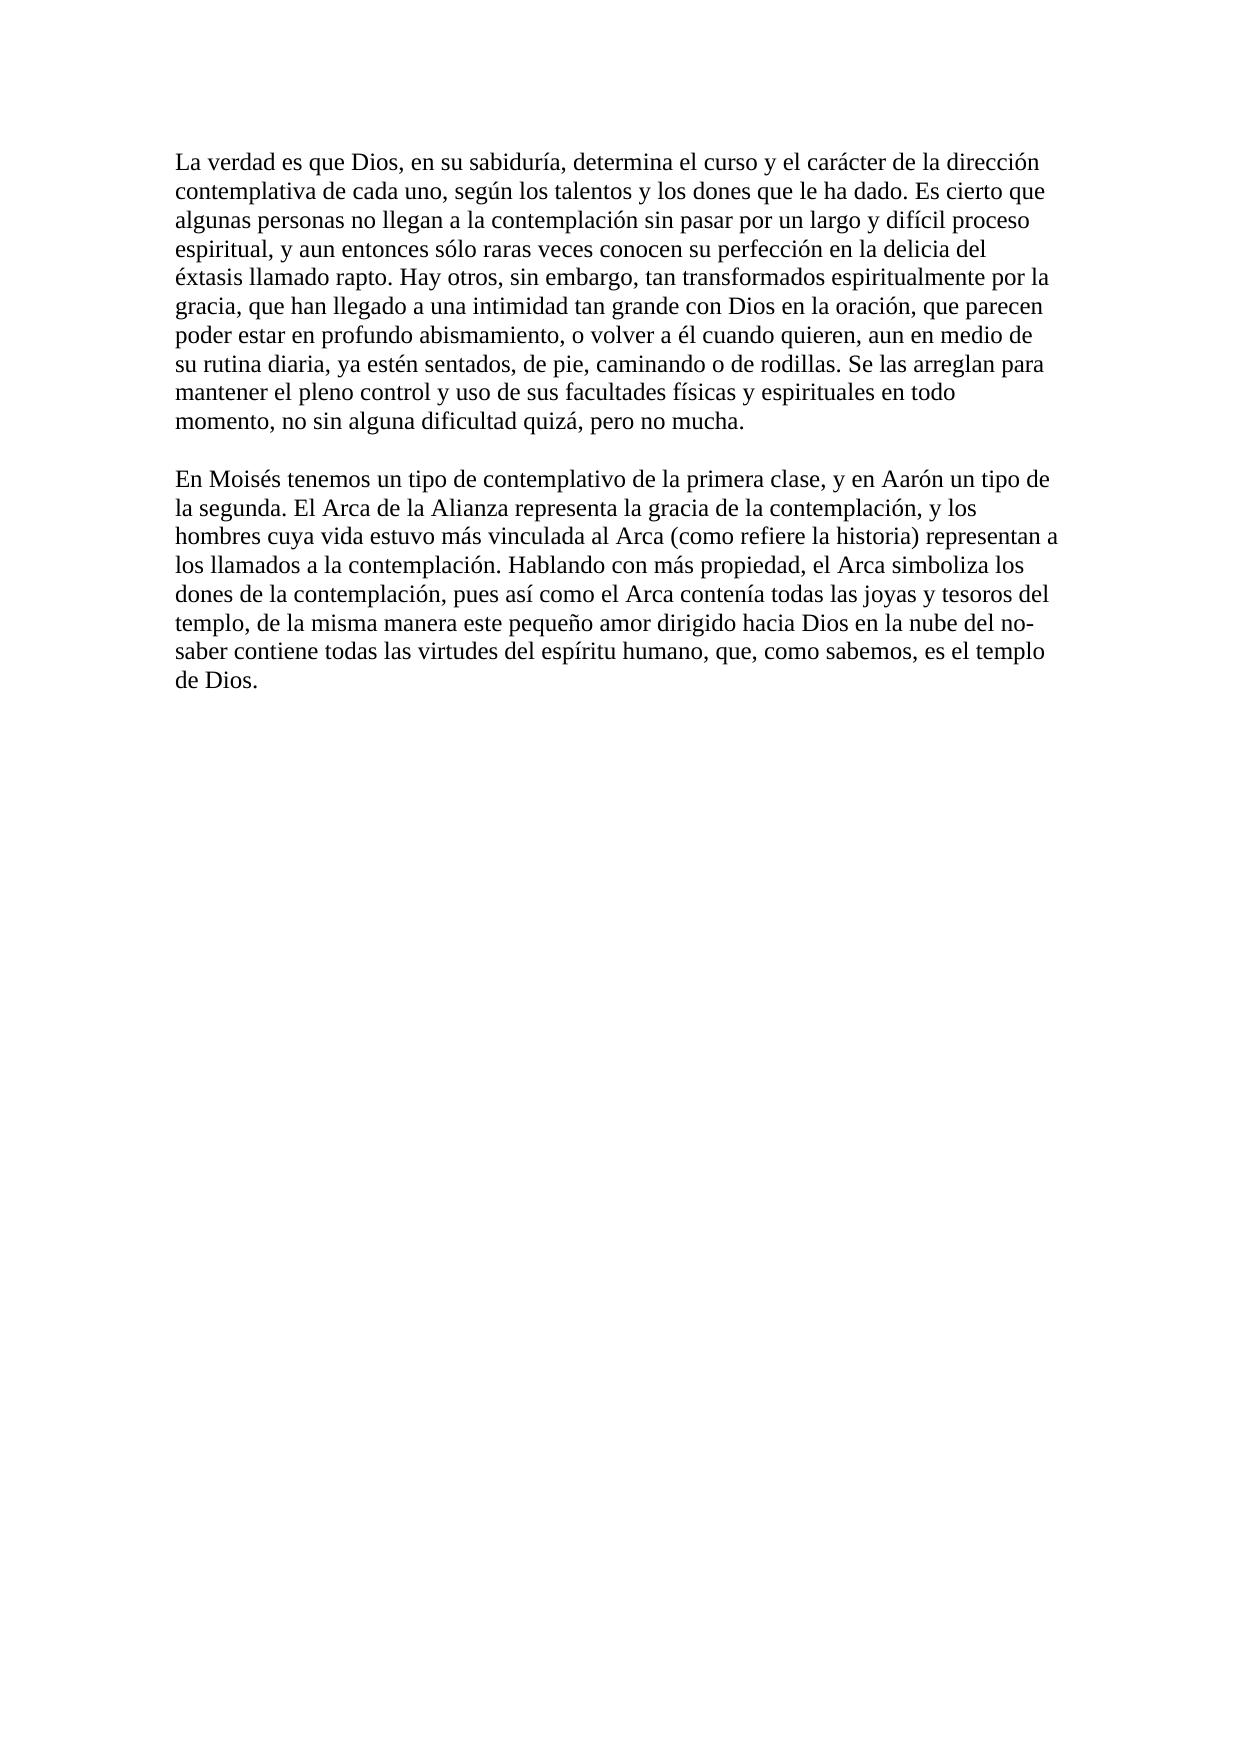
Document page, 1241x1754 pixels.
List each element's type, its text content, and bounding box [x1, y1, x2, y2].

text En Moisés tenemos un tipo de contemplativo de la primera clase, y en Aarón un tipo de la segunda. El Arca de la Alianza representa la gracia de la contemplación, y los hombres cuya vida estuvo más vinculada al Arca (como refiere la historia) representan a los llamados a la contemplación. Hablando con más propiedad, el Arca simboliza los dones de la contemplación, pues así como el Arca contenía todas las joyas y tesoros del templo, de la misma manera este pequeño amor dirigido hacia Dios en la nube del no-saber contiene todas las virtudes del espíritu humano, que, como sabemos, es el templo de Dios. [175, 464, 1060, 694]
text La verdad es que Dios, en su sabiduría, determina el curso y el carácter de la dirección contemplativa de cada uno, según los talentos y los dones que le ha dado. Es cierto que algunas personas no llegan a la contemplación sin pasar por un largo y difícil proceso espiritual, y aun entonces sólo raras veces conocen su perfección en la delicia del éxtasis llamado rapto. Hay otros, sin embargo, tan transformados espiritualmente por la gracia, que han llegado a una intimidad tan grande con Dios en la oración, que parecen poder estar en profundo abismamiento, o volver a él cuando quieren, aun en medio de su rutina diaria, ya estén sentados, de pie, caminando o de rodillas. Se las arreglan para mantener el pleno control y uso de sus facultades físicas y espirituales en todo momento, no sin alguna dificultad quizá, pero no mucha. [175, 148, 1052, 435]
